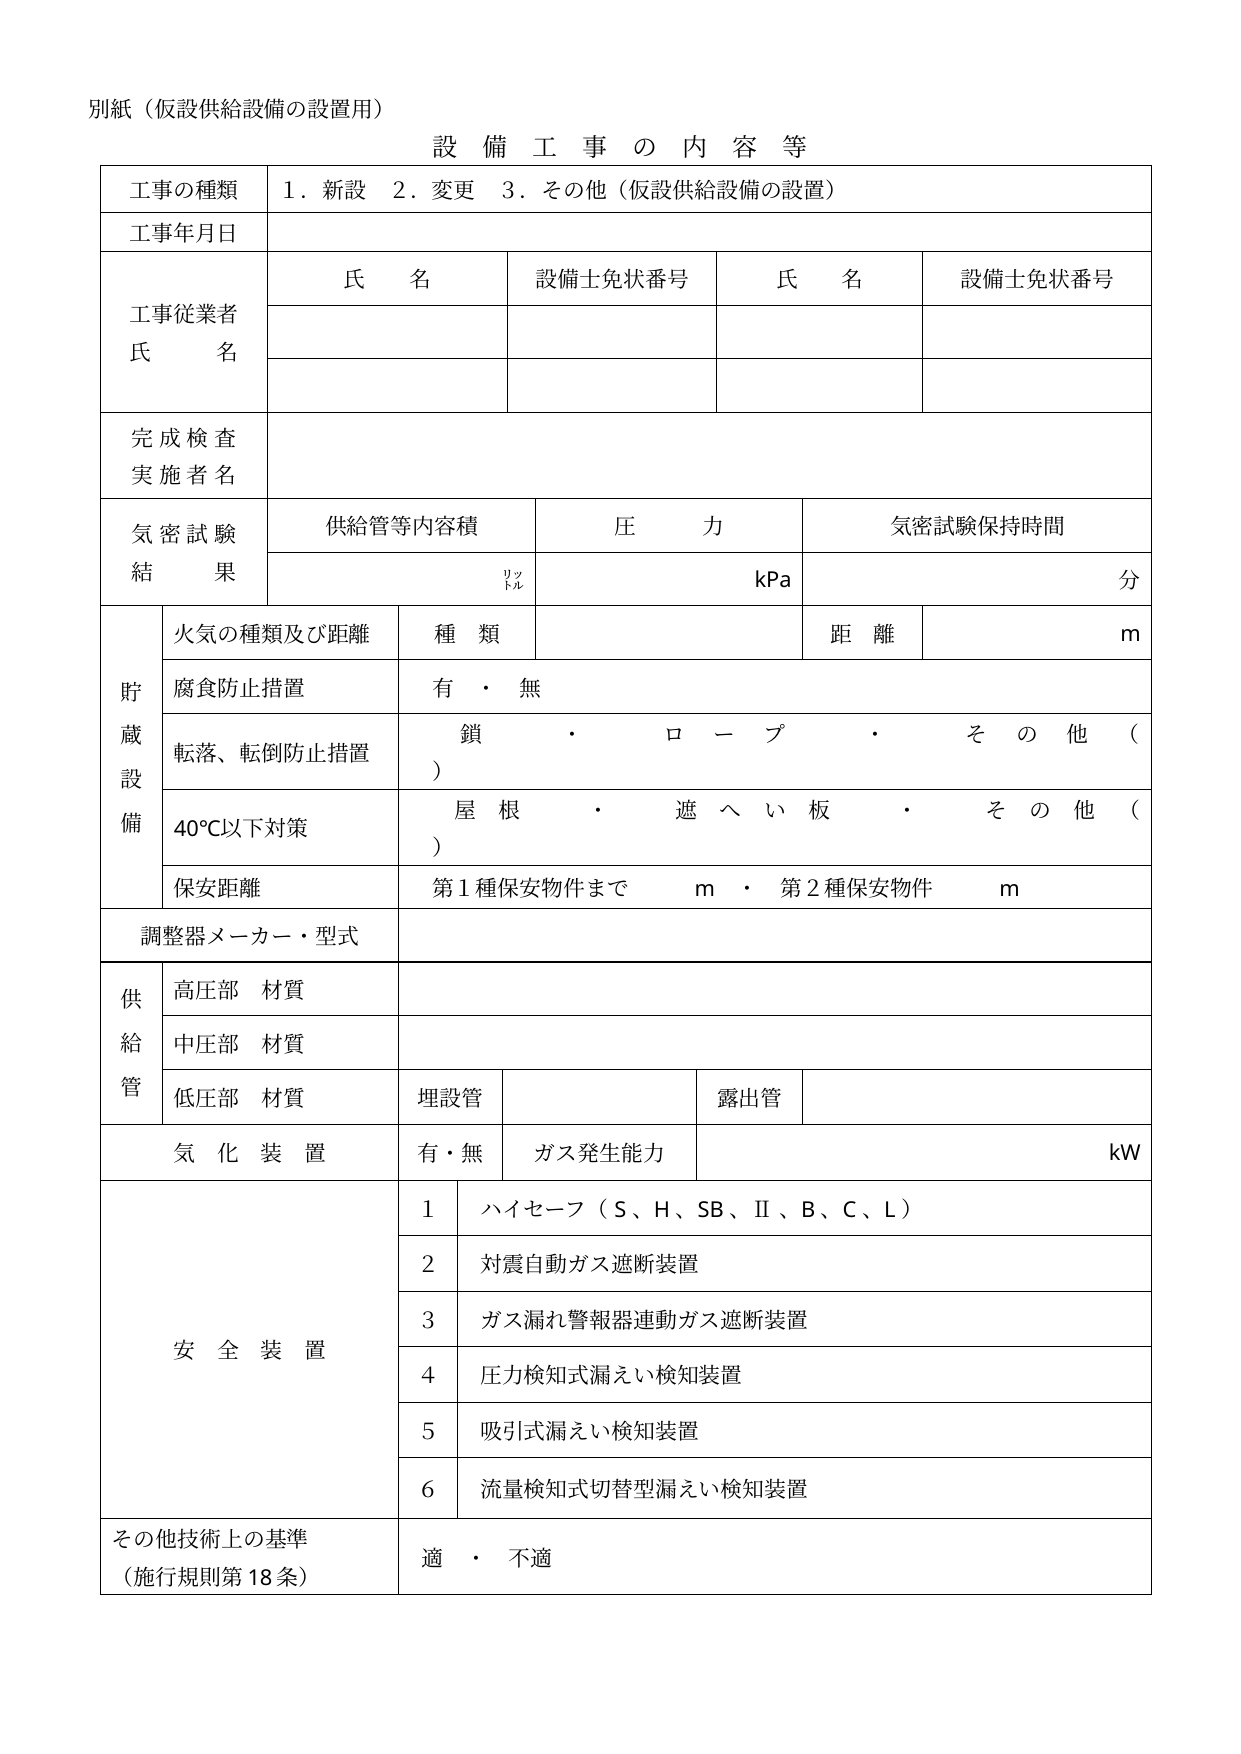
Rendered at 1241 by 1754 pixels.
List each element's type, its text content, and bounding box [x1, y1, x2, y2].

table_cell 適 ・ 不適 [399, 1519, 1151, 1594]
table_cell [268, 359, 507, 412]
table_header 工事の種類 [101, 166, 267, 212]
table_cell m [923, 606, 1151, 659]
table_cell 圧 力 [536, 499, 802, 552]
table_header １．新設 ２．変更 ３．その他（仮設供給設備の設置） [268, 166, 1151, 212]
table_cell [268, 413, 1151, 498]
table_cell その他技術上の基準 （施行規則第18条） [101, 1519, 398, 1594]
table_cell [803, 1070, 1151, 1124]
table_cell 気 化 装 置 [101, 1125, 398, 1179]
table_cell 低圧部 材質 [163, 1070, 398, 1124]
table_cell 気 密 試 験 結 果 [101, 499, 267, 605]
table_cell [503, 1070, 696, 1124]
table_cell 設備士免状番号 [508, 252, 716, 304]
table_cell 調整器メーカー・型式 [101, 909, 398, 961]
table_cell ガス発生能力 [503, 1125, 696, 1179]
table_cell ハイセーフ（ S 、H 、SB 、Ⅱ 、B 、C 、L ） [458, 1181, 1151, 1235]
table_cell [268, 306, 507, 358]
table_cell 供給管等内容積 [268, 499, 535, 552]
table_cell ２ [399, 1236, 457, 1291]
table_cell ５ [399, 1403, 457, 1457]
table_cell 有 ・ 無 [399, 660, 1151, 713]
table_cell ３ [399, 1292, 457, 1346]
table_cell 腐食防止措置 [163, 660, 398, 713]
table_cell [508, 359, 716, 412]
table_cell 供 給 管 [101, 963, 162, 1124]
table_cell [268, 213, 1151, 251]
table_cell ６ [399, 1458, 457, 1518]
table_cell 鎖 ・ ロープ ・ その他（ ） [399, 714, 1151, 789]
table_cell 工事従業者 氏 名 [101, 252, 267, 412]
table_cell 安 全 装 置 [101, 1181, 398, 1518]
table_cell 中圧部 材質 [163, 1016, 398, 1069]
table_cell [923, 359, 1151, 412]
table_cell 設備士免状番号 [923, 252, 1151, 304]
table_cell 距 離 [803, 606, 922, 659]
table_cell 転落、転倒防止措置 [163, 714, 398, 789]
table_cell 流量検知式切替型漏えい検知装置 [458, 1458, 1151, 1518]
table_cell 対震自動ガス遮断装置 [458, 1236, 1151, 1291]
text 設 備 工 事 の 内 容 等 [89, 127, 1152, 164]
table_cell 高圧部 材質 [163, 963, 398, 1015]
table_cell [923, 306, 1151, 358]
table_cell 埋設管 [399, 1070, 502, 1124]
table_cell ㍑ [268, 553, 535, 605]
table_cell 吸引式漏えい検知装置 [458, 1403, 1151, 1457]
table_cell 氏 名 [717, 252, 922, 304]
table_cell 種 類 [399, 606, 535, 659]
table_cell [399, 909, 1151, 961]
table_cell 気密試験保持時間 [803, 499, 1151, 552]
table_cell [717, 359, 922, 412]
table_cell [536, 606, 802, 659]
table_cell 圧力検知式漏えい検知装置 [458, 1347, 1151, 1402]
table_cell 氏 名 [268, 252, 507, 304]
table_cell 分 [803, 553, 1151, 605]
table_cell １ [399, 1181, 457, 1235]
table_cell 完 成 検 査 実 施 者 名 [101, 413, 267, 498]
table_cell ４ [399, 1347, 457, 1402]
table_cell 露出管 [697, 1070, 802, 1124]
table_cell 第１種保安物件まで m ・ 第２種保安物件 m [399, 866, 1151, 908]
table_cell kPa [536, 553, 802, 605]
table_cell [399, 1016, 1151, 1069]
table_cell [508, 306, 716, 358]
table_cell [399, 963, 1151, 1015]
table_cell [717, 306, 922, 358]
table_cell 工事年月日 [101, 213, 267, 251]
table_cell 屋根 ・ 遮へい板 ・ その他（ ） [399, 790, 1151, 865]
table_cell kW [697, 1125, 1151, 1179]
table_cell ガス漏れ警報器連動ガス遮断装置 [458, 1292, 1151, 1346]
table_cell 有・無 [399, 1125, 502, 1179]
table_cell 貯 蔵 設 備 [101, 606, 162, 908]
text 別紙（仮設供給設備の設置用） [89, 89, 1152, 127]
table_cell 火気の種類及び距離 [163, 606, 398, 659]
table_cell 40℃以下対策 [163, 790, 398, 865]
table_cell 保安距離 [163, 866, 398, 908]
